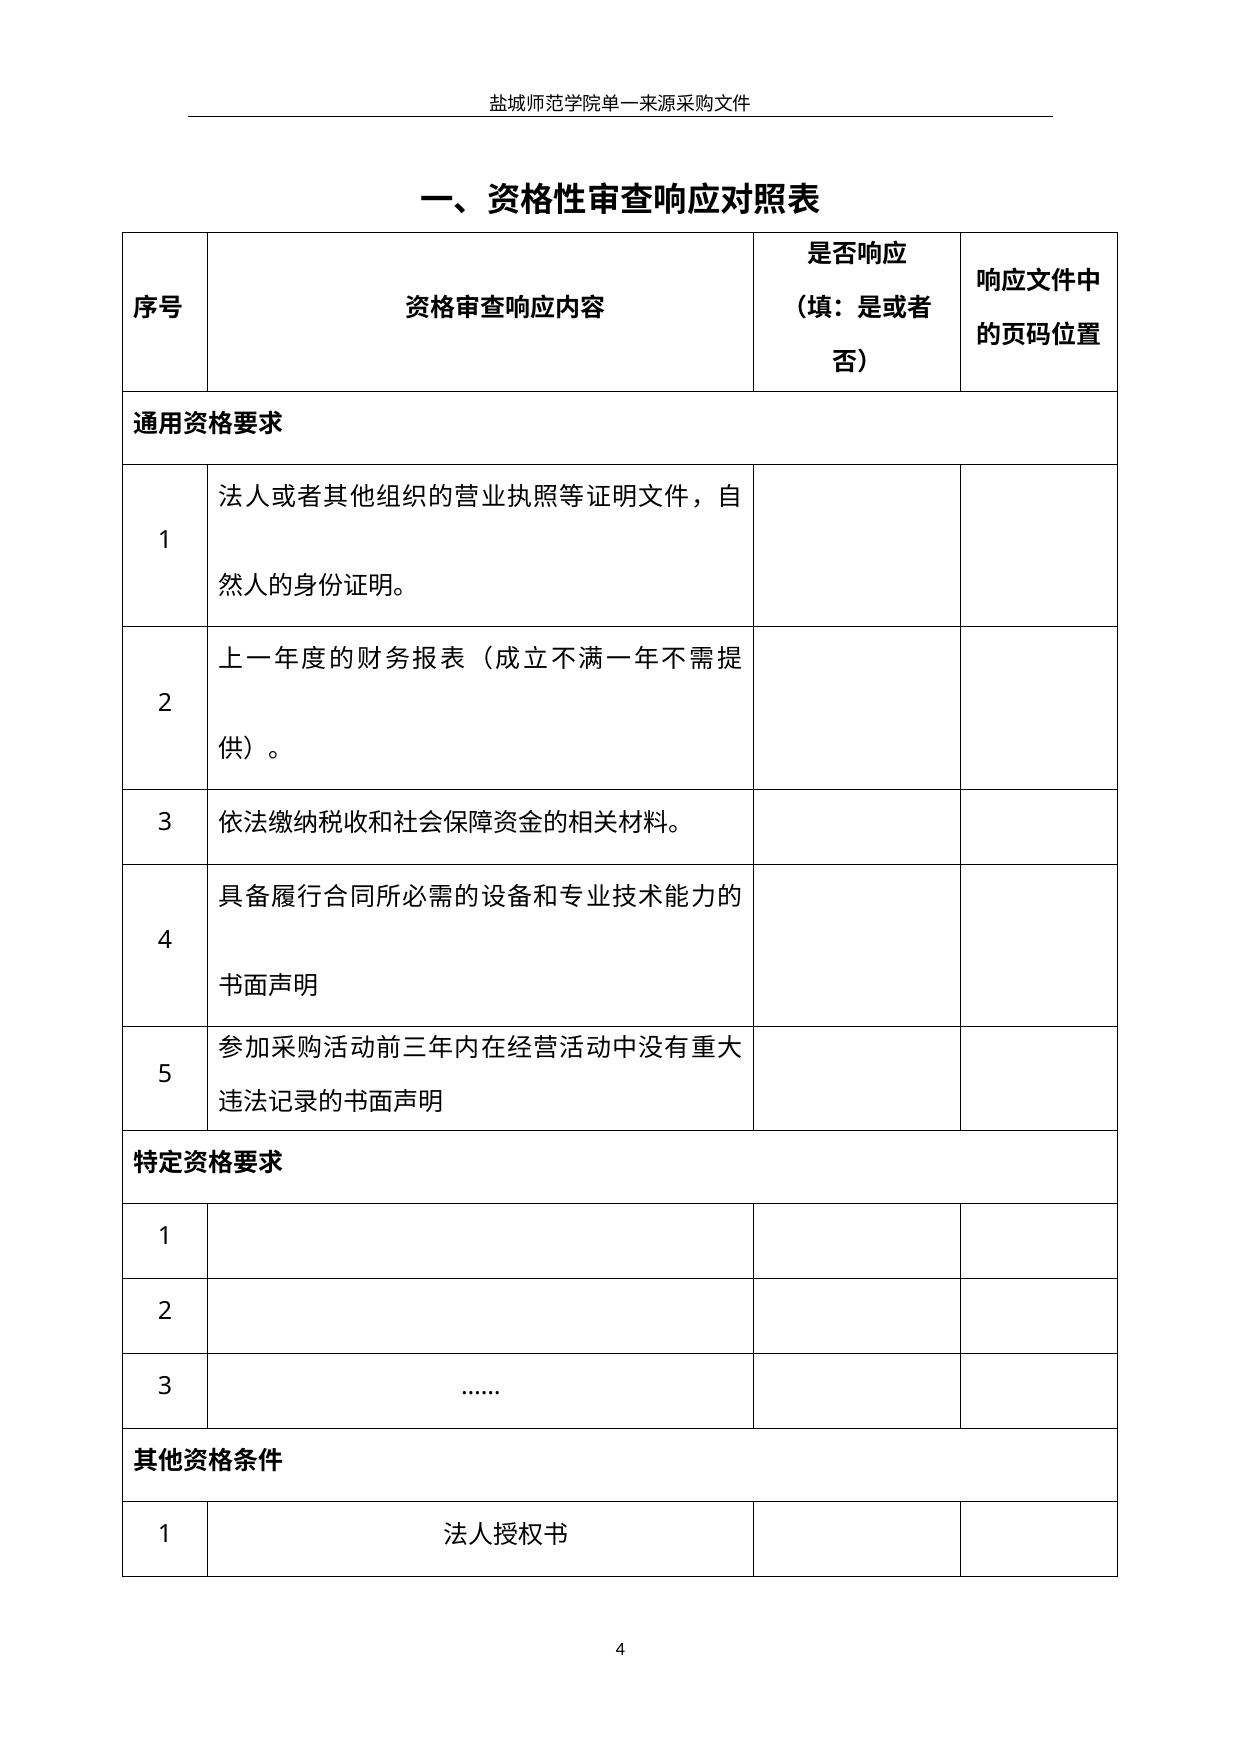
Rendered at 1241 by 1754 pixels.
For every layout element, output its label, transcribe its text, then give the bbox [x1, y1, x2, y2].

table_cell [208, 1279, 753, 1353]
table_cell 4 [123, 865, 207, 1026]
table_cell [961, 790, 1117, 863]
table_cell 参加采购活动前三年内在经营活动中没有重大违法记录的书面声明 [208, 1027, 753, 1130]
table_cell 上一年度的财务报表（成立不满一年不需提供）。 [208, 627, 753, 789]
table_cell 5 [123, 1027, 207, 1130]
table_cell [961, 1502, 1117, 1576]
table_cell [754, 627, 960, 789]
table_cell 法人或者其他组织的营业执照等证明文件，自然人的身份证明。 [208, 465, 753, 626]
table_cell 3 [123, 1354, 207, 1428]
table_cell [754, 1027, 960, 1130]
table_cell 特定资格要求 [123, 1131, 1117, 1203]
table_cell [754, 1354, 960, 1428]
table_cell 其他资格条件 [123, 1429, 1117, 1501]
table_cell 通用资格要求 [123, 392, 1117, 464]
table_header 响应文件中的页码位置 [961, 233, 1117, 391]
table_cell 法人授权书 [208, 1502, 753, 1576]
table_cell 2 [123, 1279, 207, 1353]
table_cell [961, 1204, 1117, 1278]
table_header 序号 [123, 233, 207, 391]
table_cell 依法缴纳税收和社会保障资金的相关材料。 [208, 790, 753, 863]
table_cell [961, 465, 1117, 626]
table_cell 2 [123, 627, 207, 789]
table_cell 1 [123, 465, 207, 626]
table_cell 具备履行合同所必需的设备和专业技术能力的书面声明 [208, 865, 753, 1026]
table_cell [754, 1279, 960, 1353]
table_header 是否响应 （填：是或者否） [754, 233, 960, 391]
table_cell [208, 1204, 753, 1278]
table_cell 1 [123, 1502, 207, 1576]
table_cell [754, 1204, 960, 1278]
text 一、资格性审查响应对照表 [187, 167, 1053, 227]
table_cell [961, 1279, 1117, 1353]
table_cell [961, 627, 1117, 789]
table_cell [754, 465, 960, 626]
table_cell [754, 790, 960, 863]
table_header 资格审查响应内容 [208, 233, 753, 391]
table_cell [754, 1502, 960, 1576]
table_cell …… [208, 1354, 753, 1428]
table_cell 3 [123, 790, 207, 863]
table_cell [961, 865, 1117, 1026]
table_cell [754, 865, 960, 1026]
table_cell [961, 1027, 1117, 1130]
table_cell [961, 1354, 1117, 1428]
table_cell 1 [123, 1204, 207, 1278]
